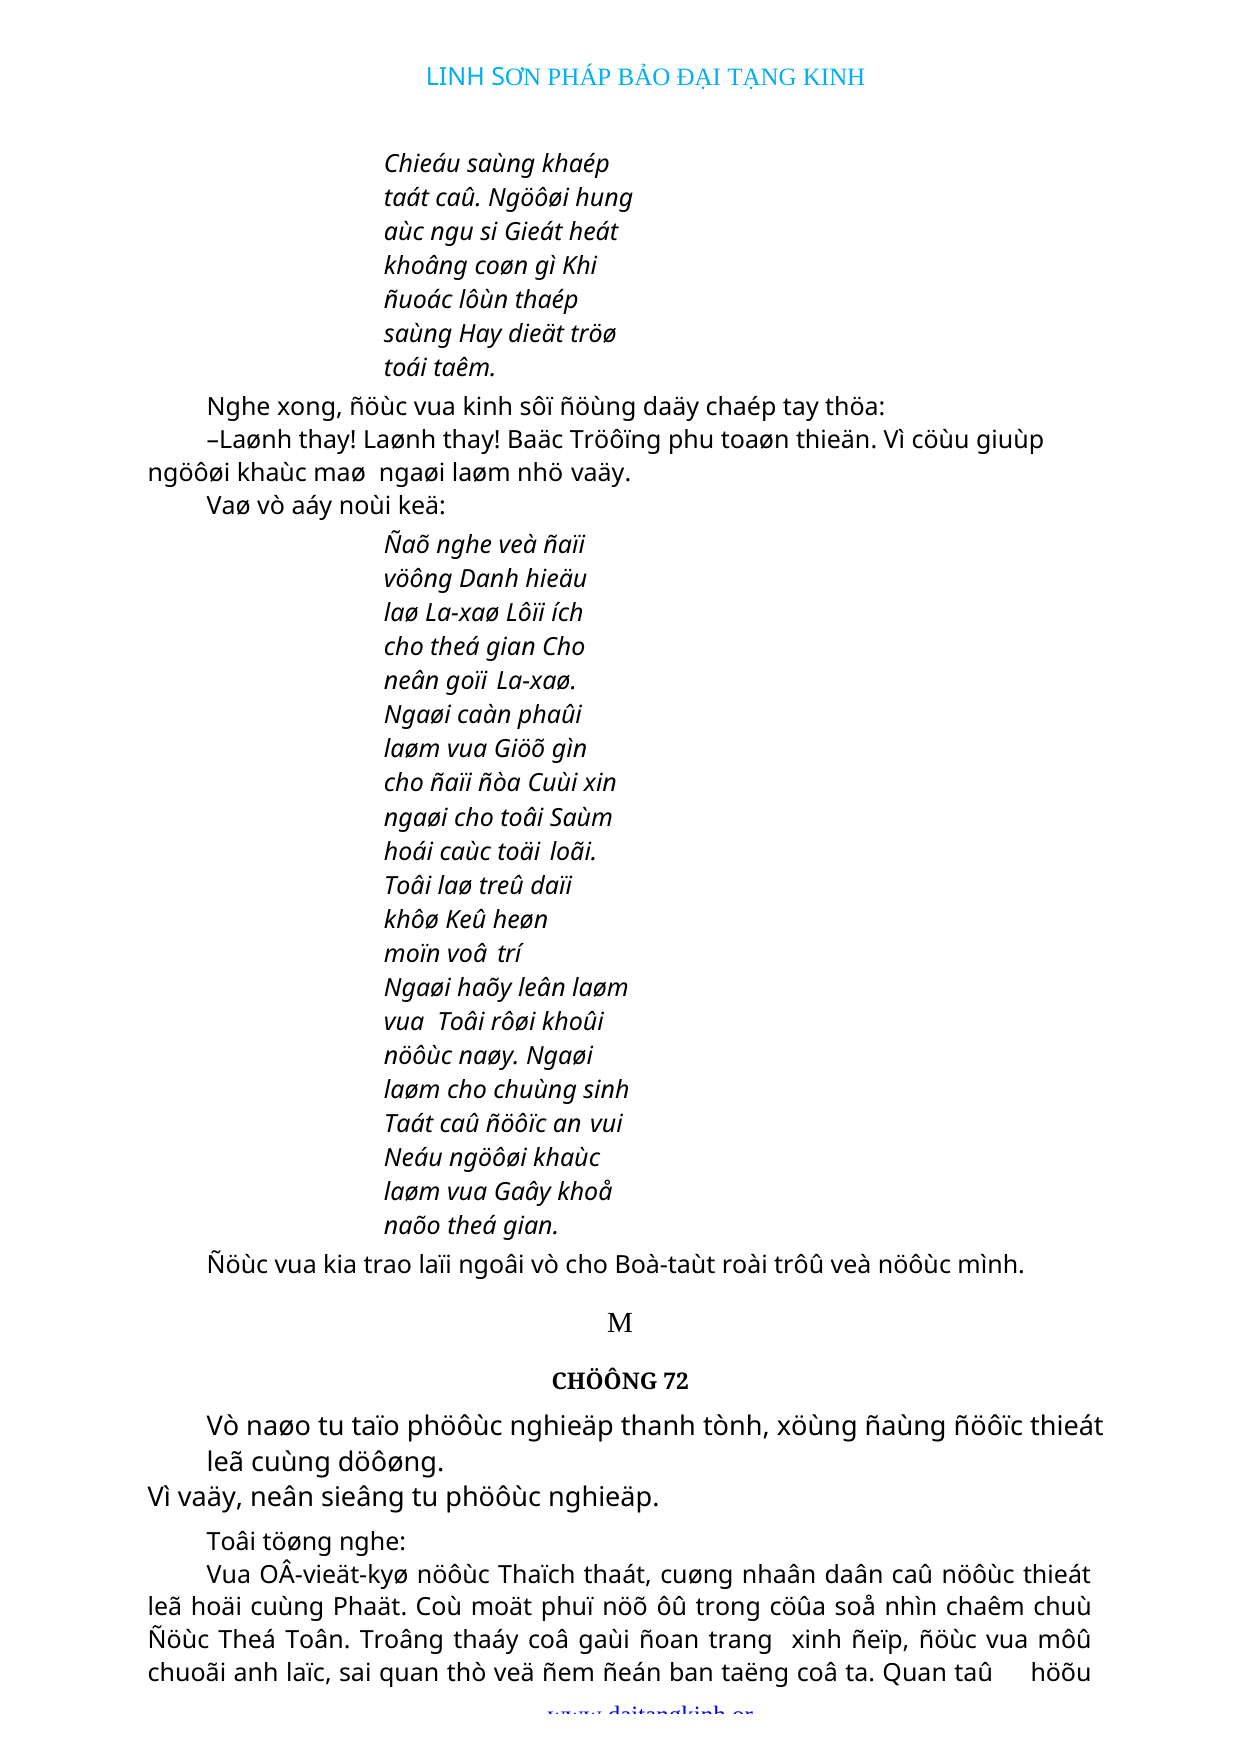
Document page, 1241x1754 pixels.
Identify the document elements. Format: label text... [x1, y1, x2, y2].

text Neáu ngöôøi khaùc laøm vua Gaây khoå naõo theá gian. [384, 1140, 644, 1242]
text Toâi töøng nghe: [206, 1525, 1105, 1557]
text Toâi laø treû daïi khôø Keû heøn moïn voâ trí [384, 867, 588, 969]
subtitle Vò naøo tu taïo phöôùc nghieäp thanh tònh, xöùng ñaùng ñöôïc thieát leã cuùng döôøng. [206, 1408, 1105, 1478]
text CHÖÔNG 72 [338, 1365, 902, 1396]
text Vaø vò aáy noùi keä: [206, 489, 1105, 521]
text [147, 1558, 1093, 1688]
text Nghe xong, ñöùc vua kinh sôï ñöùng daäy chaép tay thöa: [206, 390, 1105, 422]
text Ñöùc vua kia trao laïi ngoâi vò cho Boà-taùt roài trôû veà nöôùc mình. [206, 1247, 1105, 1281]
text Ngaøi haõy leân laøm vua Toâi rôøi khoûi nöôùc naøy. Ngaøi laøm cho chuùng sinh Taát caû ñöôïc an vui [384, 969, 644, 1140]
text –Laønh thay! Laønh thay! Baäc Tröôïng phu toaøn thieän. Vì cöùu giuùp ngöôøi khaùc maø ngaøi laøm nhö vaäy. [147, 422, 1077, 489]
text Ñaõ nghe veà ñaïi vöông Danh hieäu laø La-xaø Lôïi ích cho theá gian Cho neân goïi La-xaø. [384, 527, 616, 697]
text Ngaøi caàn phaûi laøm vua Giöõ gìn cho ñaïi ñòa Cuùi xin ngaøi cho toâi Saùm hoái caùc toäi loãi. [384, 697, 621, 867]
text Chieáu saùng khaép taát caû. Ngöôøi hung aùc ngu si Gieát heát khoâng coøn gì Khi ñuoác lôùn thaép saùng Hay dieät tröø toái taêm. [384, 146, 634, 384]
subtitle M [135, 1305, 1104, 1338]
text Vì vaäy, neân sieâng tu phöôùc nghieäp. [147, 1478, 1105, 1513]
